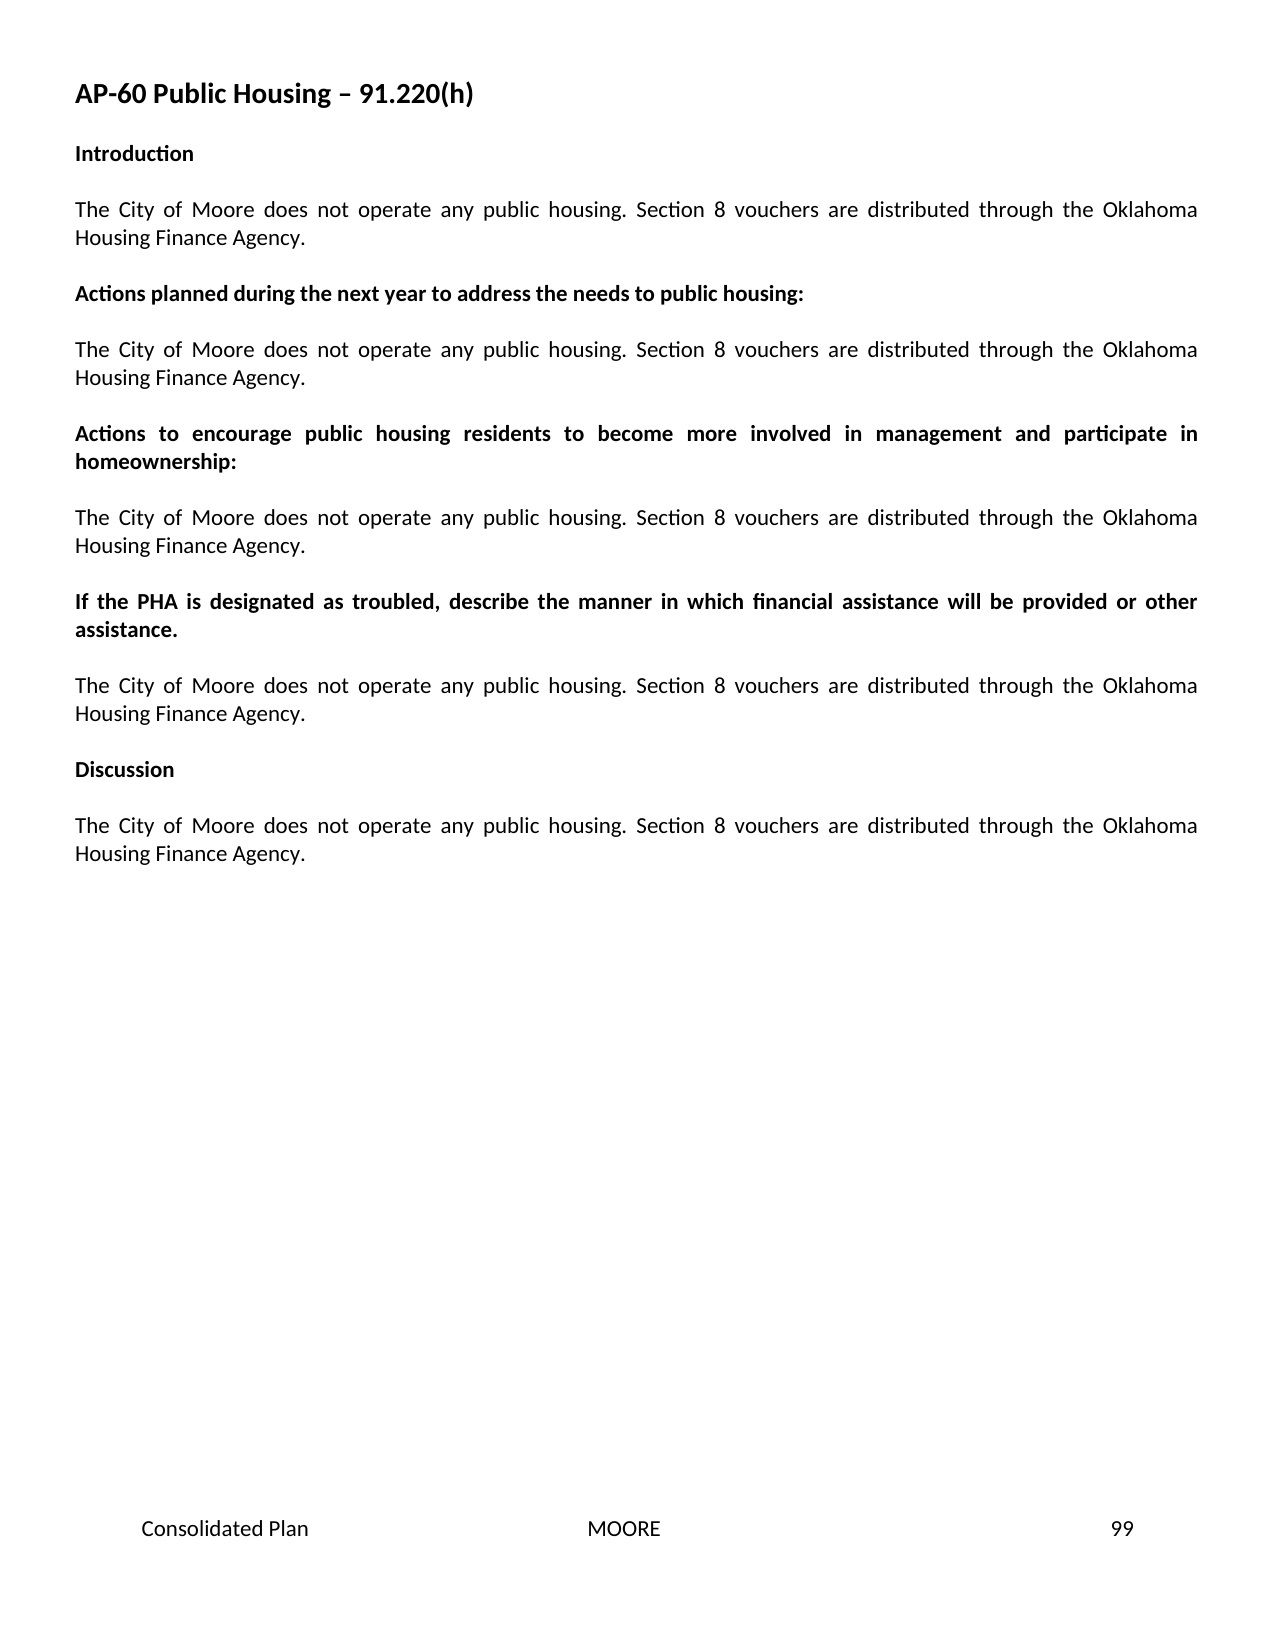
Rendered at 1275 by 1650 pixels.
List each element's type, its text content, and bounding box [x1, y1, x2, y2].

text Introduction [75, 139, 1200, 167]
text Actions to encourage public housing residents to become more involved in management and participate in homeownership: [75, 419, 1200, 475]
text The City of Moore does not operate any public housing. Section 8 vouchers are distributed through the Oklahoma Housing Finance Agency. [75, 811, 1200, 867]
text The City of Moore does not operate any public housing. Section 8 vouchers are distributed through the Oklahoma Housing Finance Agency. [75, 503, 1200, 559]
text Actions planned during the next year to address the needs to public housing: [75, 279, 1200, 307]
text The City of Moore does not operate any public housing. Section 8 vouchers are distributed through the Oklahoma Housing Finance Agency. [75, 671, 1200, 727]
text The City of Moore does not operate any public housing. Section 8 vouchers are distributed through the Oklahoma Housing Finance Agency. [75, 195, 1200, 251]
text The City of Moore does not operate any public housing. Section 8 vouchers are distributed through the Oklahoma Housing Finance Agency. [75, 335, 1200, 391]
text AP-60 Public Housing – 91.220(h) [75, 75, 1200, 111]
text Discussion [75, 755, 1200, 783]
text If the PHA is designated as troubled, describe the manner in which financial assistance will be provided or other assistance. [75, 587, 1200, 643]
